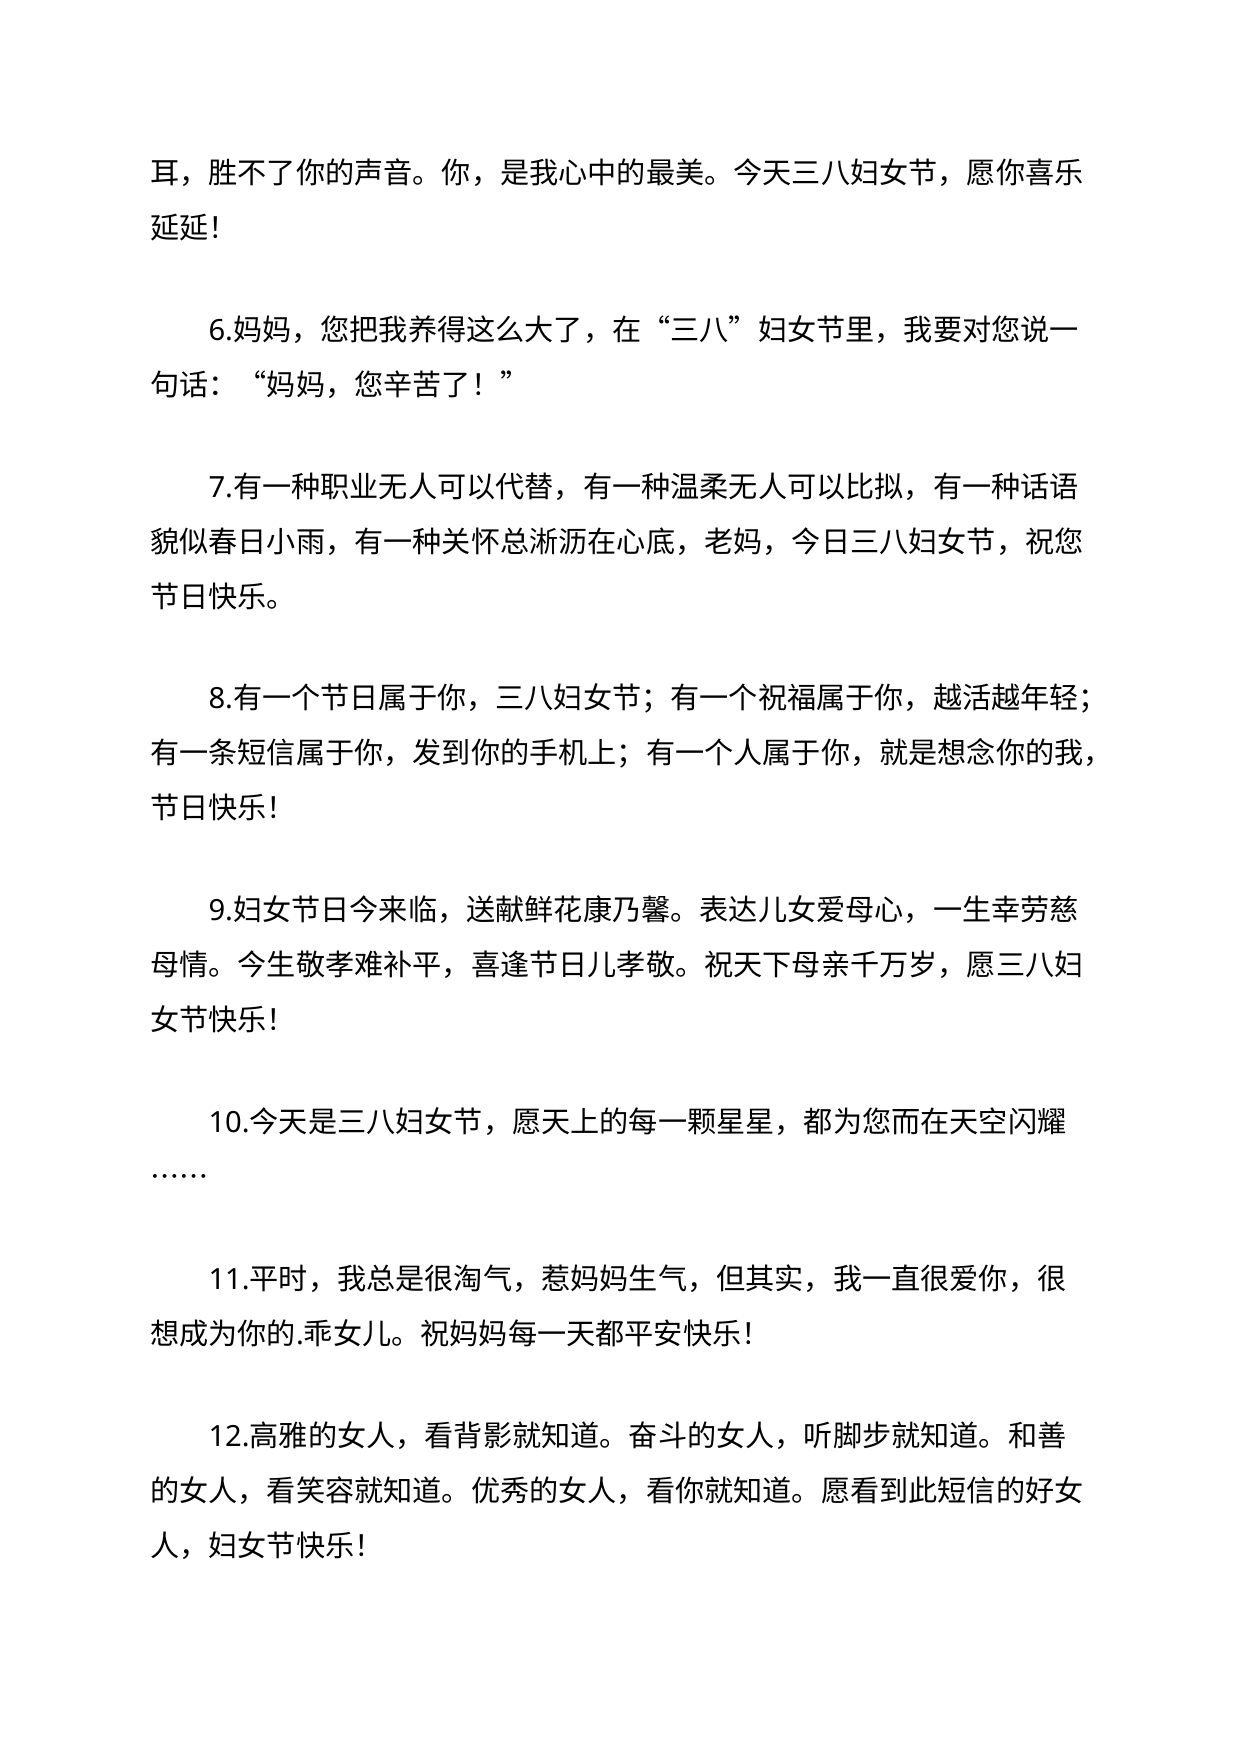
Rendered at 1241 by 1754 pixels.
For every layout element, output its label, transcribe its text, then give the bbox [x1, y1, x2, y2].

text 11.平时，我总是很淘气，惹妈妈生气，但其实，我一直很爱你，很想成为你的.乖女儿。祝妈妈每一天都平安快乐！ [150, 1255, 1090, 1353]
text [150, 150, 1090, 247]
text 8.有一个节日属于你，三八妇女节；有一个祝福属于你，越活越年轻；有一条短信属于你，发到你的手机上；有一个人属于你，就是想念你的我，节日快乐！ [150, 675, 1090, 827]
text 9.妇女节日今来临，送献鲜花康乃馨。表达儿女爱母心，一生幸劳慈母情。今生敬孝难补平，喜逢节日儿孝敬。祝天下母亲千万岁，愿三八妇女节快乐！ [150, 887, 1090, 1039]
text 12.高雅的女人，看背影就知道。奋斗的女人，听脚步就知道。和善的女人，看笑容就知道。优秀的女人，看你就知道。愿看到此短信的好女人，妇女节快乐！ [150, 1412, 1090, 1564]
text 6.妈妈，您把我养得这么大了，在“三八”妇女节里，我要对您说一句话：“妈妈，您辛苦了！” [150, 307, 1090, 404]
text 10.今天是三八妇女节，愿天上的每一颗星星，都为您而在天空闪耀…… [150, 1098, 1090, 1196]
text 7.有一种职业无人可以代替，有一种温柔无人可以比拟，有一种话语貌似春日小雨，有一种关怀总淅沥在心底，老妈，今日三八妇女节，祝您节日快乐。 [150, 463, 1090, 616]
